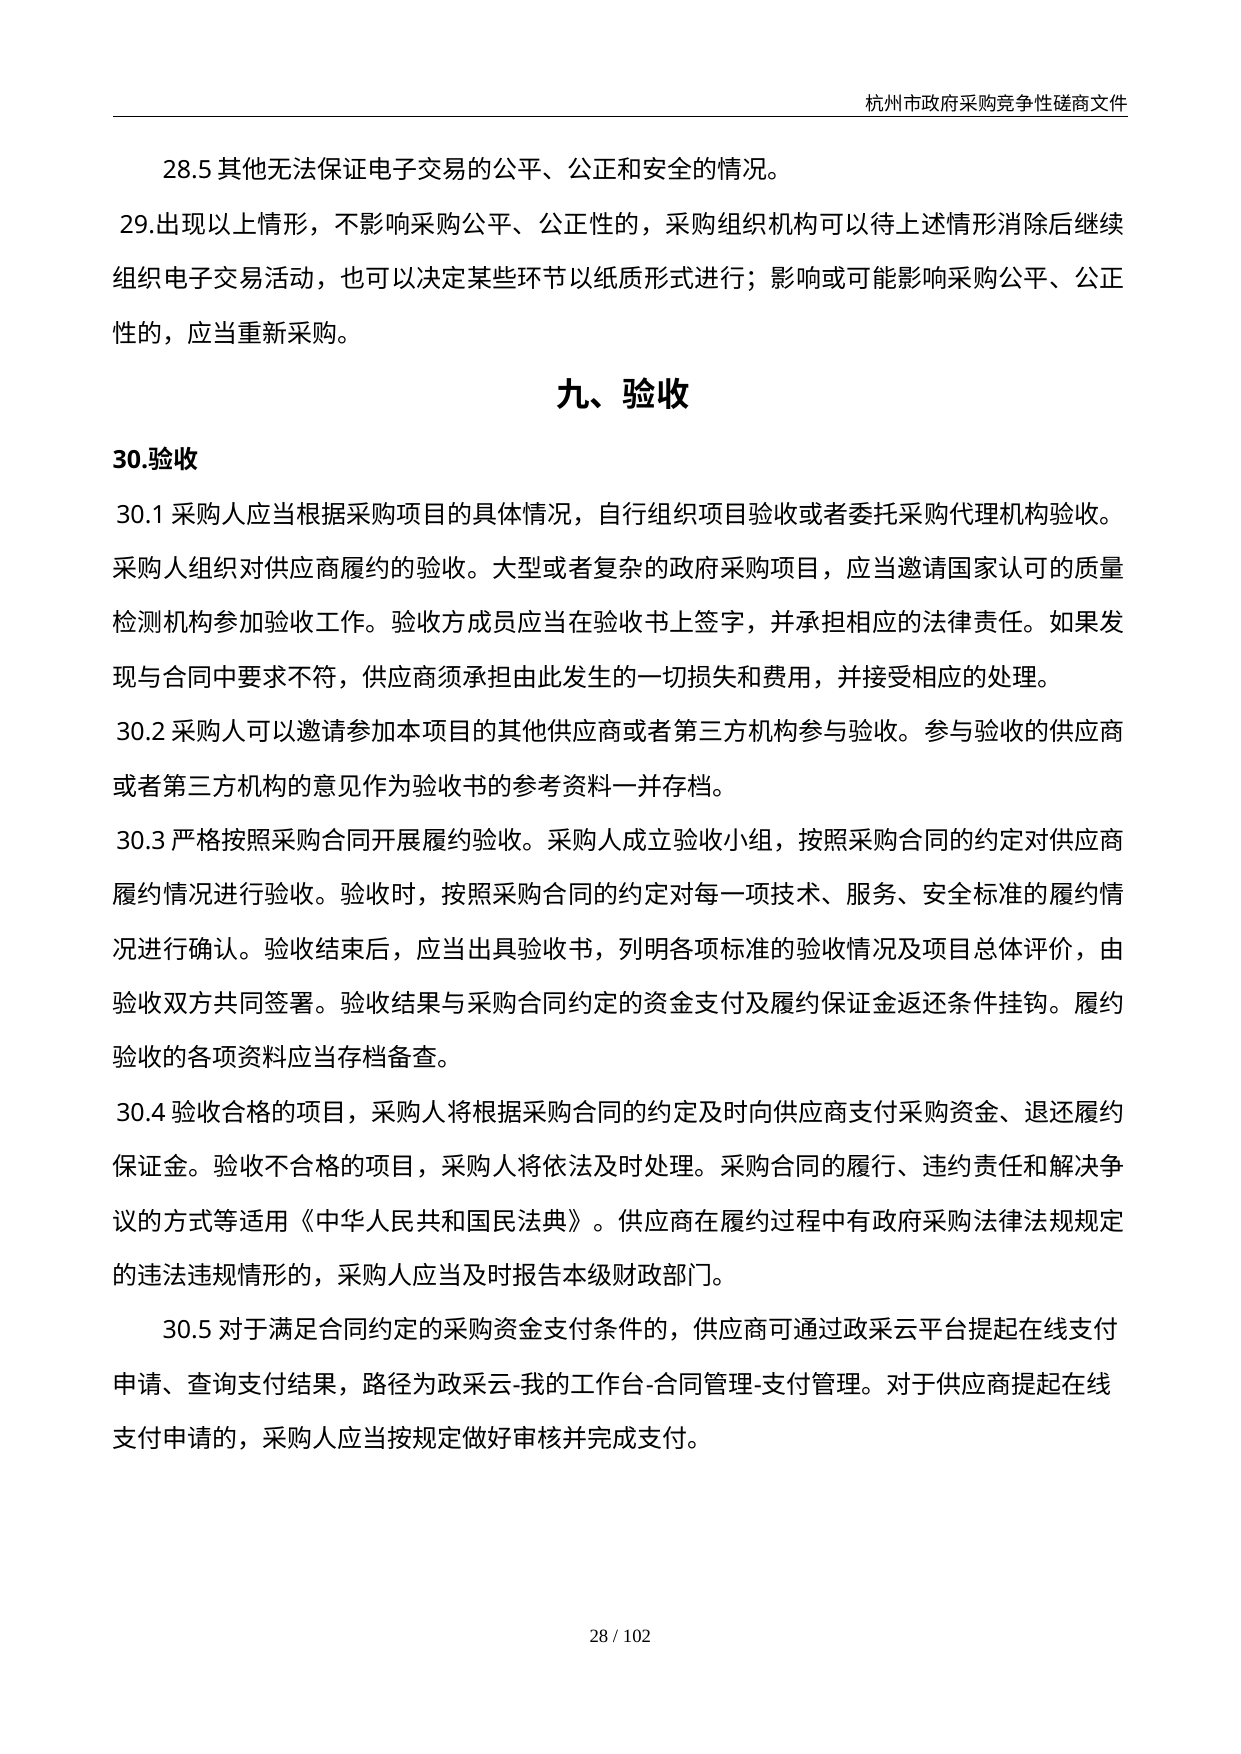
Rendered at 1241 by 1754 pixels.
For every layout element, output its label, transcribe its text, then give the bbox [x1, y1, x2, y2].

text 28.5其他无法保证电子交易的公平、公正和安全的情况。 [112, 150, 1128, 186]
text 30.1采购人应当根据采购项目的具体情况，自行组织项目验收或者委托采购代理机构验收。采购人组织对供应商履约的验收。大型或者复杂的政府采购项目，应当邀请国家认可的质量检测机构参加验收工作。验收方成员应当在验收书上签字，并承担相应的法律责任。如果发现与合同中要求不符，供应商须承担由此发生的一切损失和费用，并接受相应的处理。 [112, 494, 1128, 693]
subtitle 30.5 对于满足合同约定的采购资金支付条件的，供应商可通过政采云平台提起在线支付申请、查询支付结果，路径为政采云-我的工作台-合同管理-支付管理。对于供应商提起在线支付申请的，采购人应当按规定做好审核并完成支付。 [112, 1310, 1128, 1455]
text 29.出现以上情形，不影响采购公平、公正性的，采购组织机构可以待上述情形消除后继续组织电子交易活动，也可以决定某些环节以纸质形式进行；影响或可能影响采购公平、公正性的，应当重新采购。 [112, 204, 1128, 349]
text 30.验收 [112, 440, 1128, 476]
text 30.3严格按照采购合同开展履约验收。采购人成立验收小组，按照采购合同的约定对供应商履约情况进行验收。验收时，按照采购合同的约定对每一项技术、服务、安全标准的履约情况进行确认。验收结束后，应当出具验收书，列明各项标准的验收情况及项目总体评价，由验收双方共同签署。验收结果与采购合同约定的资金支付及履约保证金返还条件挂钩。履约验收的各项资料应当存档备查。 [112, 820, 1128, 1074]
text 30.2采购人可以邀请参加本项目的其他供应商或者第三方机构参与验收。参与验收的供应商或者第三方机构的意见作为验收书的参考资料一并存档。 [112, 712, 1128, 802]
text 30.4验收合格的项目，采购人将根据采购合同的约定及时向供应商支付采购资金、退还履约保证金。验收不合格的项目，采购人将依法及时处理。采购合同的履行、违约责任和解决争议的方式等适用《中华人民共和国民法典》。供应商在履约过程中有政府采购法律法规规定的违法违规情形的，采购人应当及时报告本级财政部门。 [112, 1092, 1128, 1292]
text 九、验收 [112, 367, 1128, 416]
